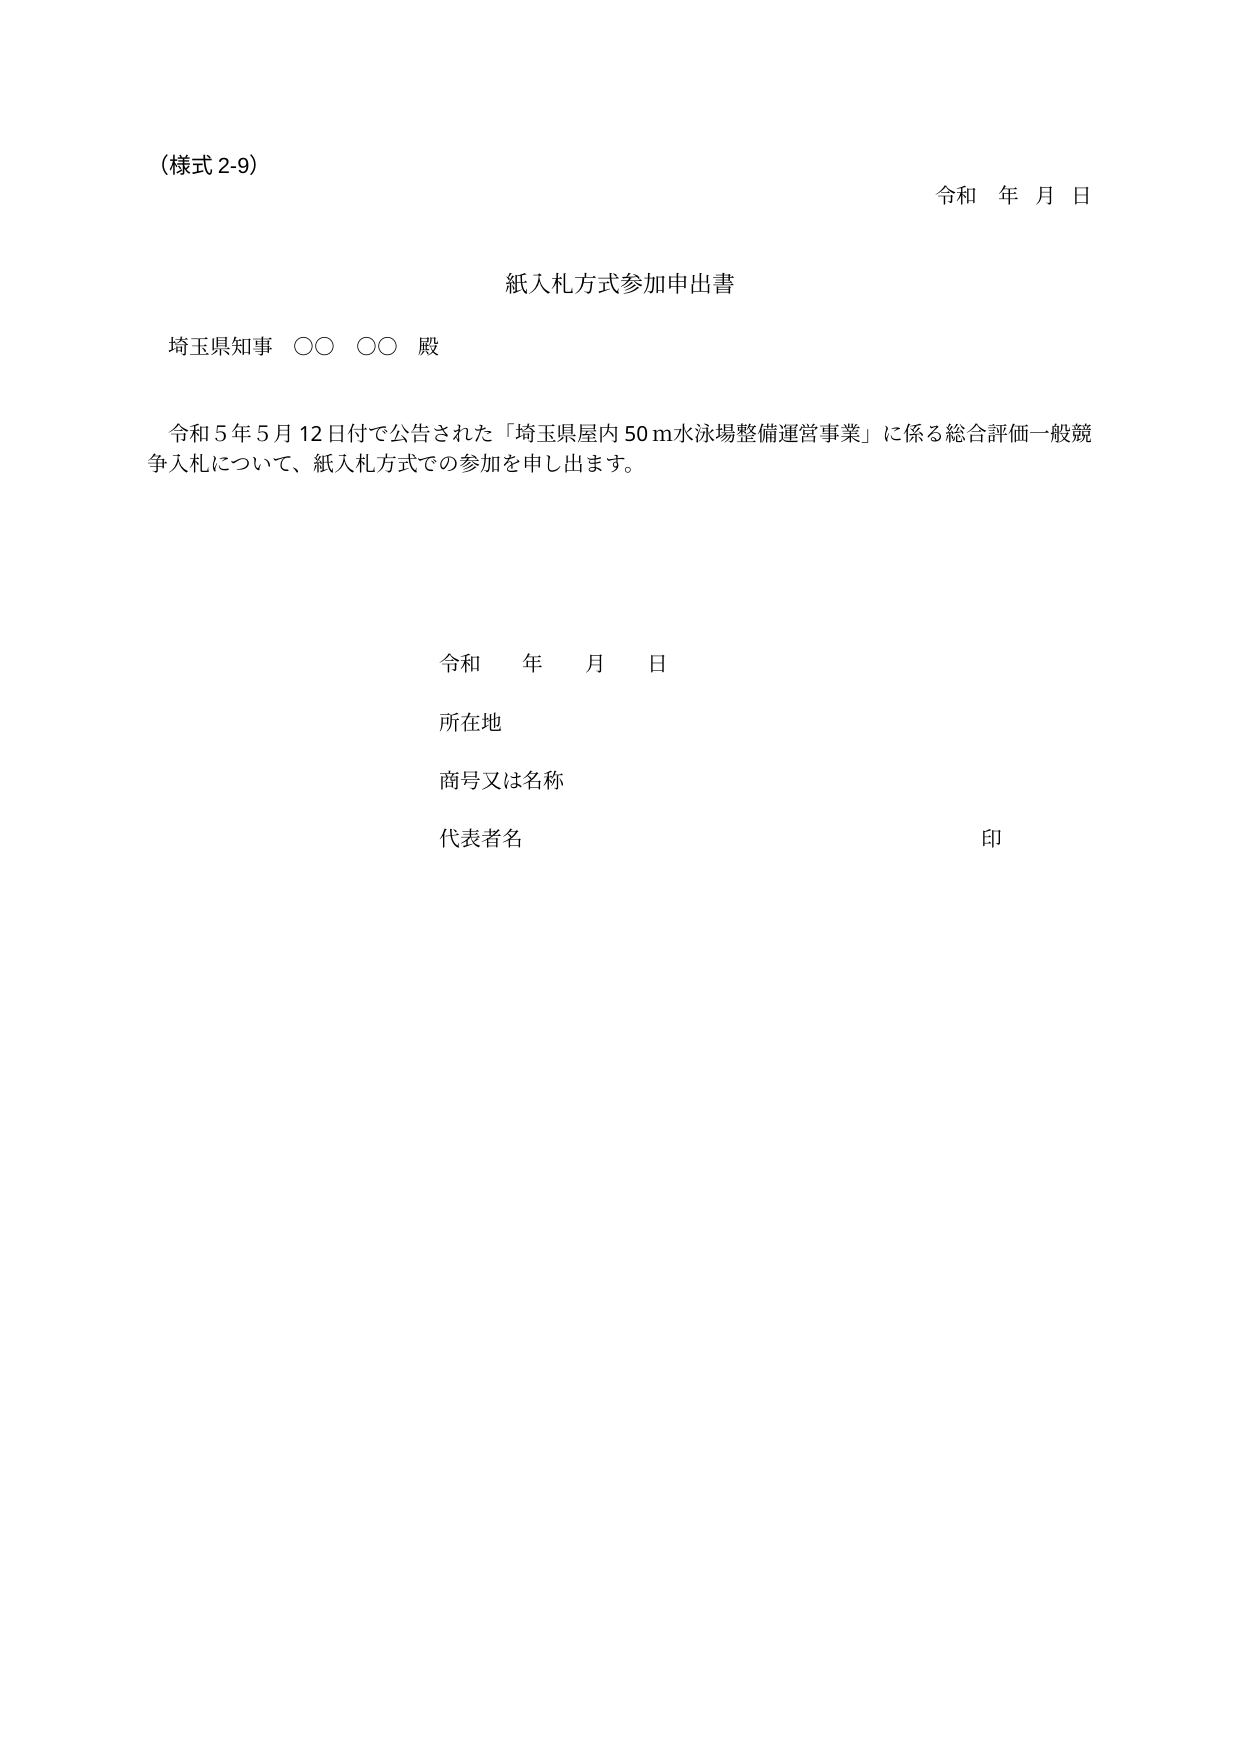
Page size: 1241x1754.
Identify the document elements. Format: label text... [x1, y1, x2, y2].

text 紙入札方式参加申出書 [148, 266, 1092, 299]
text 埼玉県知事 ○○ ○○ 殿 [148, 330, 1092, 360]
text 代表者名 印 [148, 823, 1092, 853]
text 商号又は名称 [148, 764, 1092, 794]
text 令和 年 月 日 [148, 648, 1092, 678]
text 令和５年５月12日付で公告された「埼玉県屋内50ｍ水泳場整備運営事業」に係る総合評価一般競争入札について、紙入札方式での参加を申し出ます。 [148, 417, 1092, 477]
subtitle （様式2-9） [148, 148, 1092, 179]
text 令和 年 月 日 [148, 179, 1092, 209]
text 所在地 [148, 706, 1092, 736]
